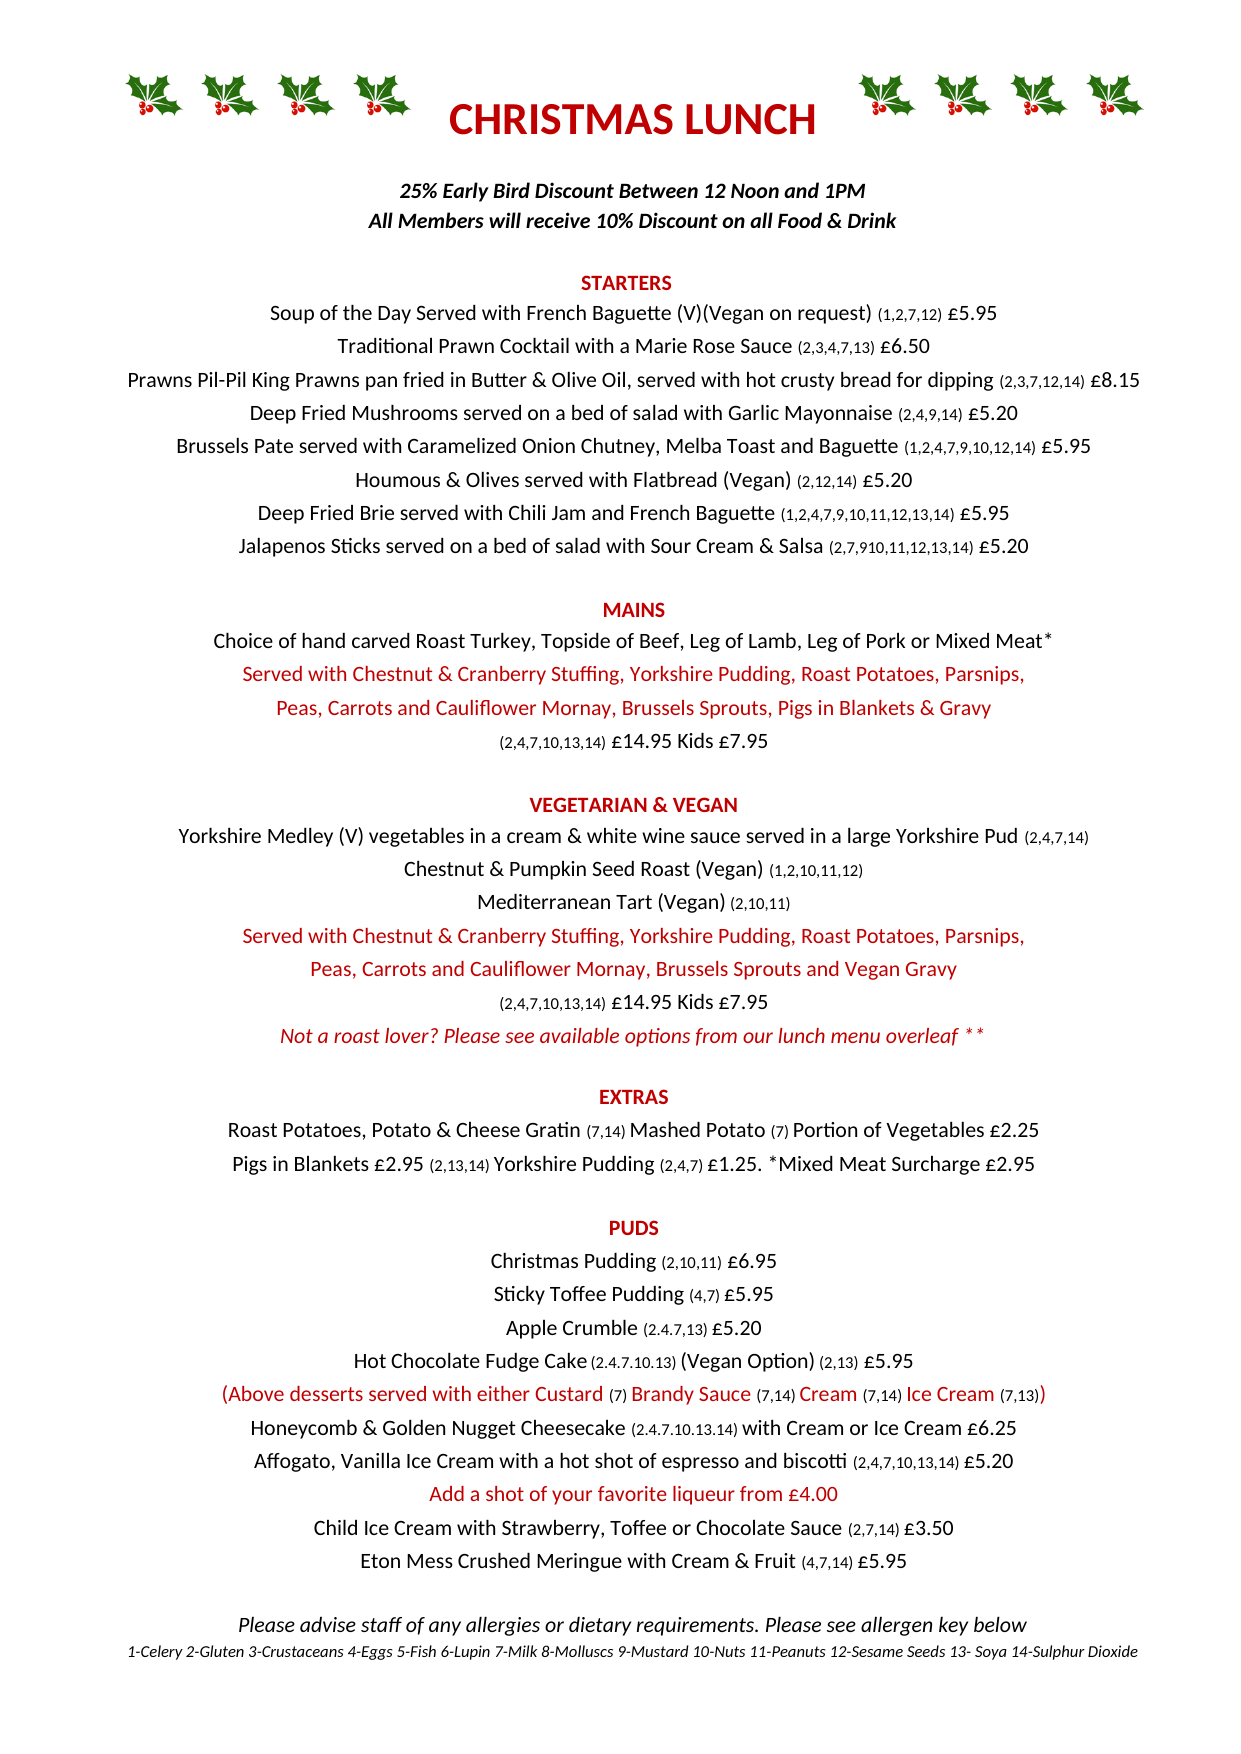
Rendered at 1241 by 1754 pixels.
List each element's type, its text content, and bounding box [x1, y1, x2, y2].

picture [115, 58, 420, 135]
text Hot Chocolate Fudge Cake (2.4.7.10.13) (Vegan Option) (2,13) £5.95 [80, 1347, 1187, 1374]
text Chestnut & Pumpkin Seed Roast (Vegan) (1,2,10,11,12) [80, 855, 1187, 882]
text MAINS [80, 597, 1187, 623]
text (2,4,7,10,13,14) £14.95 Kids £7.95 [80, 988, 1187, 1015]
text Mediterranean Tart (Vegan) (2,10,11) [80, 888, 1187, 915]
text Peas, Carrots and Cauliflower Mornay, Brussels Sprouts, Pigs in Blankets & Gravy [80, 694, 1187, 721]
text Roast Potatoes, Potato & Cheese Gratin (7,14) Mashed Potato (7) Portion of Vegetables £2.25 [80, 1116, 1187, 1143]
text VEGETARIAN & VEGAN [80, 791, 1187, 818]
text Deep Fried Brie served with Chili Jam and French Baguette (1,2,4,7,9,10,11,12,13,14) £5.95 [80, 499, 1187, 526]
text Affogato, Vanilla Ice Cream with a hot shot of espresso and biscotti (2,4,7,10,13,14) £5.20 [80, 1447, 1187, 1474]
text Peas, Carrots and Cauliflower Mornay, Brussels Sprouts and Vegan Gravy [80, 955, 1187, 982]
picture [848, 58, 1153, 135]
text Eton Mess Crushed Meringue with Cream & Fruit (4,7,14) £5.95 [80, 1547, 1187, 1574]
text Apple Crumble (2.4.7,13) £5.20 [80, 1314, 1187, 1340]
text Sticky Toffee Pudding (4,7) £5.95 [80, 1280, 1187, 1307]
text STARTERS [65, 269, 1187, 295]
text Honeycomb & Golden Nugget Cheesecake (2.4.7.10.13.14) with Cream or Ice Cream £6.25 [80, 1414, 1187, 1440]
text Yorkshire Medley (V) vegetables in a cream & white wine sauce served in a large Yorkshire Pud (2,4,7,14) [80, 822, 1187, 848]
text (Above desserts served with either Custard (7) Brandy Sauce (7,14) Cream (7,14) Ice Cream (7,13)) [80, 1380, 1187, 1407]
text Served with Chestnut & Cranberry Stuffing, Yorkshire Pudding, Roast Potatoes, Parsnips, [80, 661, 1187, 687]
text Brussels Pate served with Caramelized Onion Chutney, Melba Toast and Baguette (1,2,4,7,9,10,12,14) £5.95 [80, 433, 1187, 459]
text Choice of hand carved Roast Turkey, Topside of Beef, Leg of Lamb, Leg of Pork or Mixed Meat* [80, 627, 1187, 654]
text Deep Fried Mushrooms served on a bed of salad with Garlic Mayonnaise (2,4,9,14) £5.20 [80, 399, 1187, 426]
text Child Ice Cream with Strawberry, Toffee or Chocolate Sauce (2,7,14) £3.50 [80, 1514, 1187, 1540]
text Pigs in Blankets £2.95 (2,13,14) Yorkshire Pudding (2,4,7) £1.25. *Mixed Meat Surcharge £2.95 [80, 1150, 1187, 1176]
text Traditional Prawn Cocktail with a Marie Rose Sauce (2,3,4,7,13) £6.50 [80, 333, 1187, 359]
text Add a shot of your favorite liqueur from £4.00 [80, 1480, 1187, 1507]
text PUDS [80, 1214, 1187, 1240]
text (2,4,7,10,13,14) £14.95 Kids £7.95 [80, 727, 1187, 754]
text Served with Chestnut & Cranberry Stuffing, Yorkshire Pudding, Roast Potatoes, Parsnips, [80, 922, 1187, 948]
text Prawns Pil-Pil King Prawns pan fried in Butter & Olive Oil, served with hot crusty bread for dipping (2,3,7,12,14) £8.15 [80, 366, 1187, 393]
text Please advise staff of any allergies or dietary requirements. Please see allergen key below [80, 1611, 1187, 1638]
text 1-Celery 2-Gluten 3-Crustaceans 4-Eggs 5-Fish 6-Lupin 7-Milk 8-Molluscs 9-Mustard 10-Nuts 11-Peanuts 12-Sesame Seeds 13- Soya 14-Sulphur Dioxide [80, 1642, 1187, 1662]
text Jalapenos Sticks served on a bed of salad with Sour Cream & Salsa (2,7,910,11,12,13,14) £5.20 [80, 533, 1187, 559]
text Not a roast lover? Please see available options from our lunch menu overleaf ** [80, 1022, 1187, 1048]
text Houmous & Olives served with Flatbread (Vegan) (2,12,14) £5.20 [80, 466, 1187, 493]
text 25% Early Bird Discount Between 12 Noon and 1PM [80, 177, 1187, 203]
text All Members will receive 10% Discount on all Food & Drink [80, 207, 1187, 234]
text Soup of the Day Served with French Baguette (V)(Vegan on request) (1,2,7,12) £5.95 [80, 299, 1187, 326]
text EXTRAS [80, 1083, 1187, 1110]
text Christmas Pudding (2,10,11) £6.95 [80, 1247, 1187, 1274]
